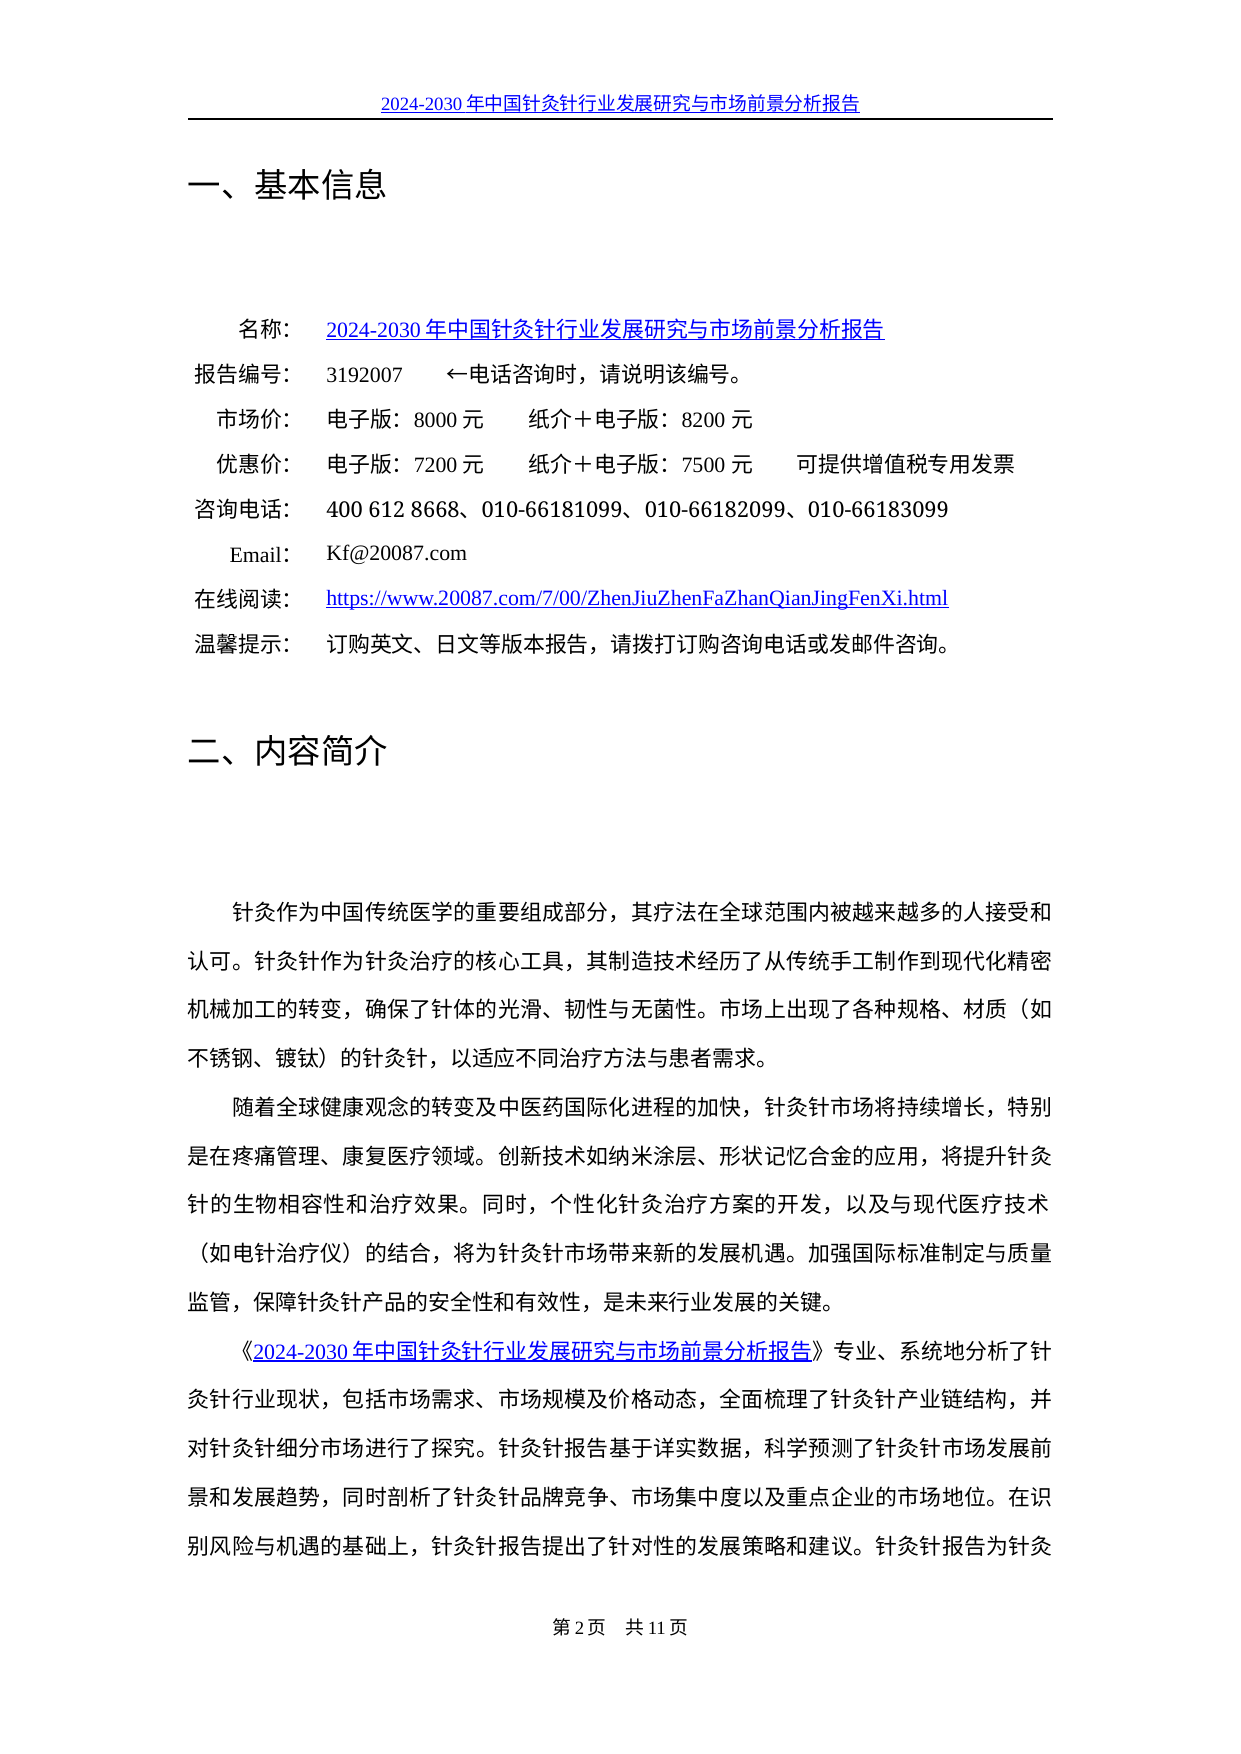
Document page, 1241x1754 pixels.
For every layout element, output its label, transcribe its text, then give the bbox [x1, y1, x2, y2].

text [187, 894, 1053, 1561]
title 一、基本信息 [187, 150, 1053, 215]
table_cell 电子版：7200 元 纸介＋电子版：7500 元 可提供增值税专用发票 [315, 447, 1073, 492]
table_cell 温馨提示： [167, 627, 315, 672]
table_cell [315, 582, 1073, 627]
table_cell 400 612 8668、010-66181099、010-66182099、010-66183099 [315, 492, 1073, 537]
table_header 2024-2030年中国针灸针行业发展研究与市场前景分析报告 [315, 312, 1073, 357]
table_cell 电子版：8000 元 纸介＋电子版：8200 元 [315, 402, 1073, 447]
title 二、内容简介 [187, 717, 1053, 782]
table_cell 优惠价： [167, 447, 315, 492]
table_cell 订购英文、日文等版本报告，请拨打订购咨询电话或发邮件咨询。 [315, 627, 1073, 672]
table_header 名称： [167, 312, 315, 357]
table_cell 在线阅读： [167, 582, 315, 627]
table_cell 市场价： [167, 402, 315, 447]
table_cell 3192007 ←电话咨询时，请说明该编号。 [315, 357, 1073, 402]
table_cell 报告编号： [167, 357, 315, 402]
table_cell 咨询电话： [167, 492, 315, 537]
table_cell Email： [167, 537, 315, 582]
table_cell Kf@20087.com [315, 537, 1073, 582]
